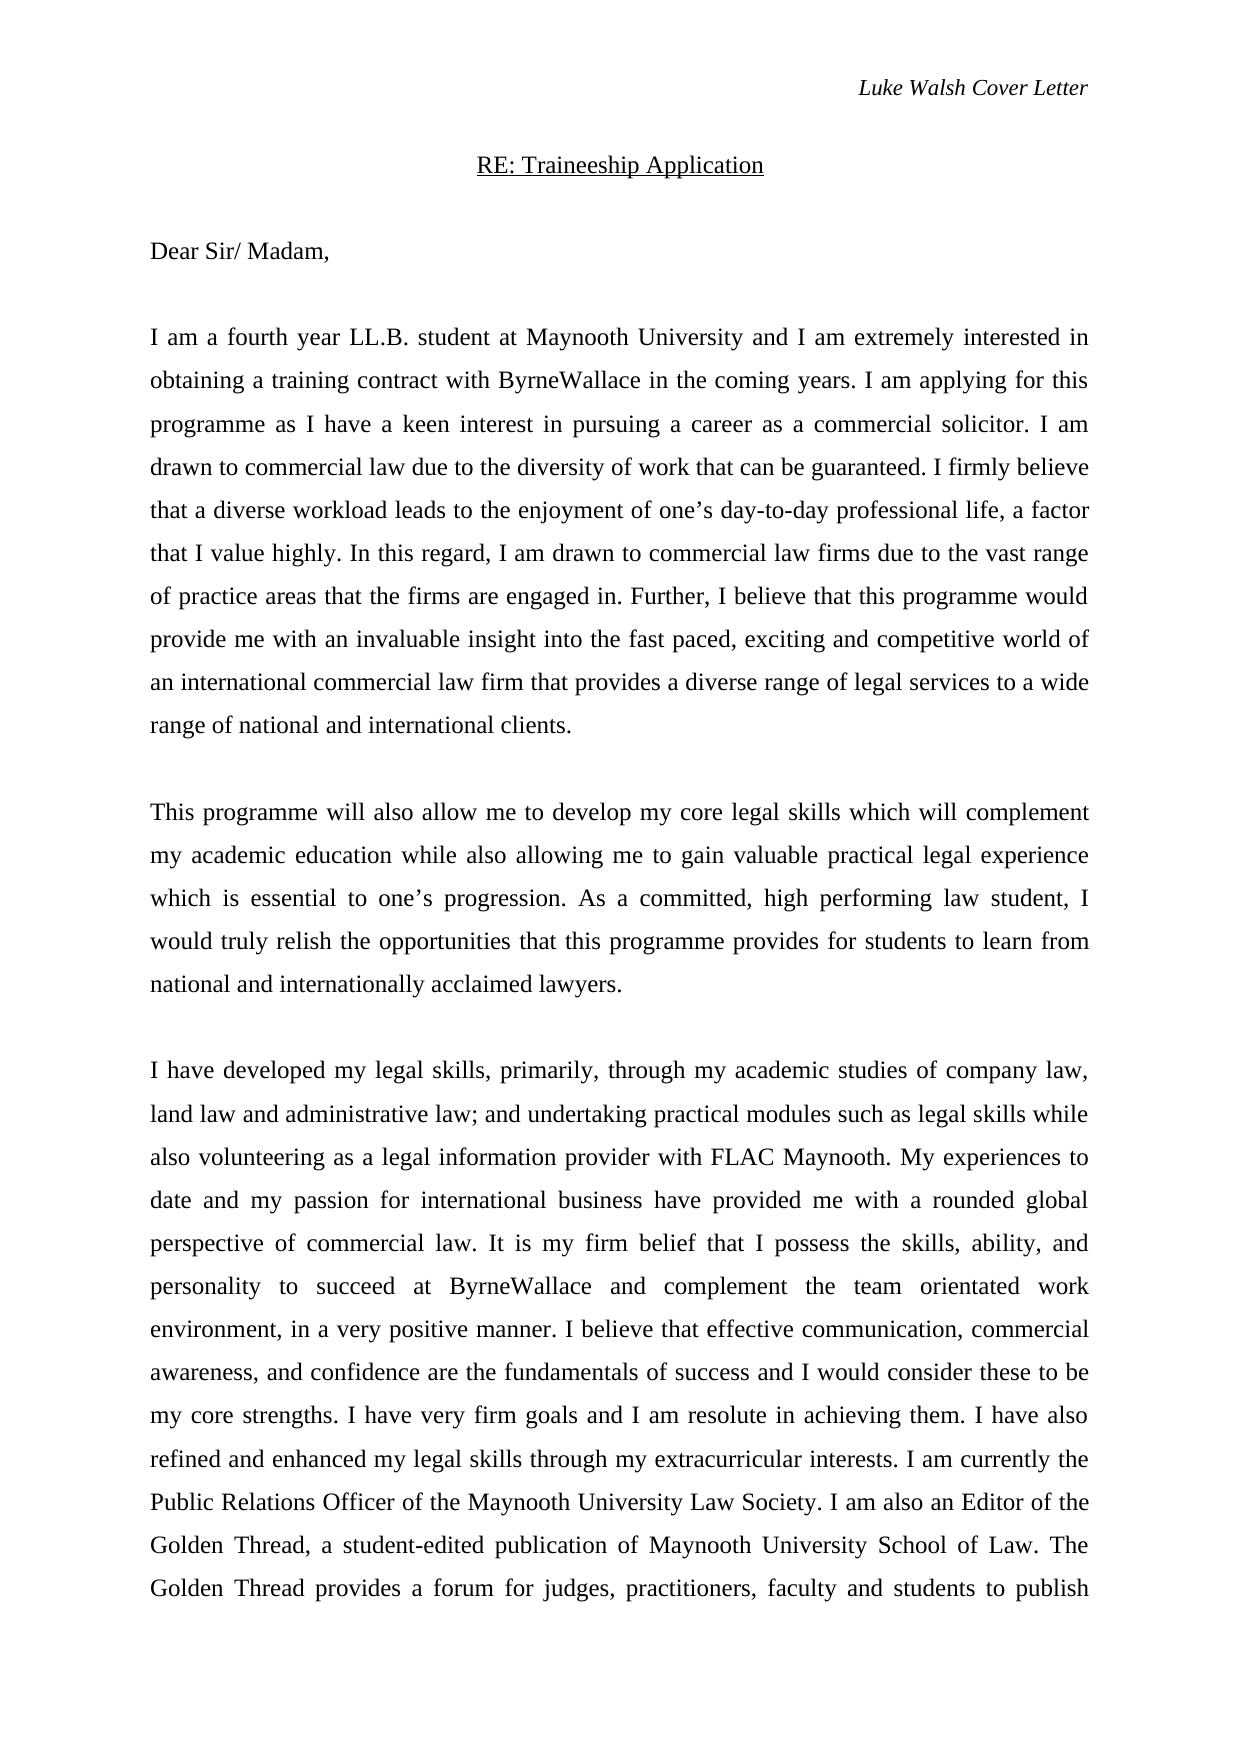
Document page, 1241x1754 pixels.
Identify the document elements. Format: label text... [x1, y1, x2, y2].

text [150, 1056, 1090, 1602]
text I am a fourth year LL.B. student at Maynooth University and I am extremely interested in obtaining a training contract with ByrneWallace in the coming years. I am applying for this programme as I have a keen interest in pursuing a career as a commercial solicitor. I am drawn to commercial law due to the diversity of work that can be guaranteed. I firmly believe that a diverse workload leads to the enjoyment of one’s day-to-day professional life, a factor that I value highly. In this regard, I am drawn to commercial law firms due to the vast range of practice areas that the firms are engaged in. Further, I believe that this programme would provide me with an invaluable insight into the fast paced, exciting and competitive world of an international commercial law firm that provides a diverse range of legal services to a wide range of national and international clients. [150, 322, 1090, 739]
text Dear Sir/ Madam, [150, 236, 1090, 265]
text RE: Traineeship Application [150, 150, 1090, 179]
text This programme will also allow me to develop my core legal skills which will complement my academic education while also allowing me to gain valuable practical legal experience which is essential to one’s progression. As a committed, high performing law student, I would truly relish the opportunities that this programme provides for students to learn from national and internationally acclaimed lawyers. [150, 797, 1090, 998]
